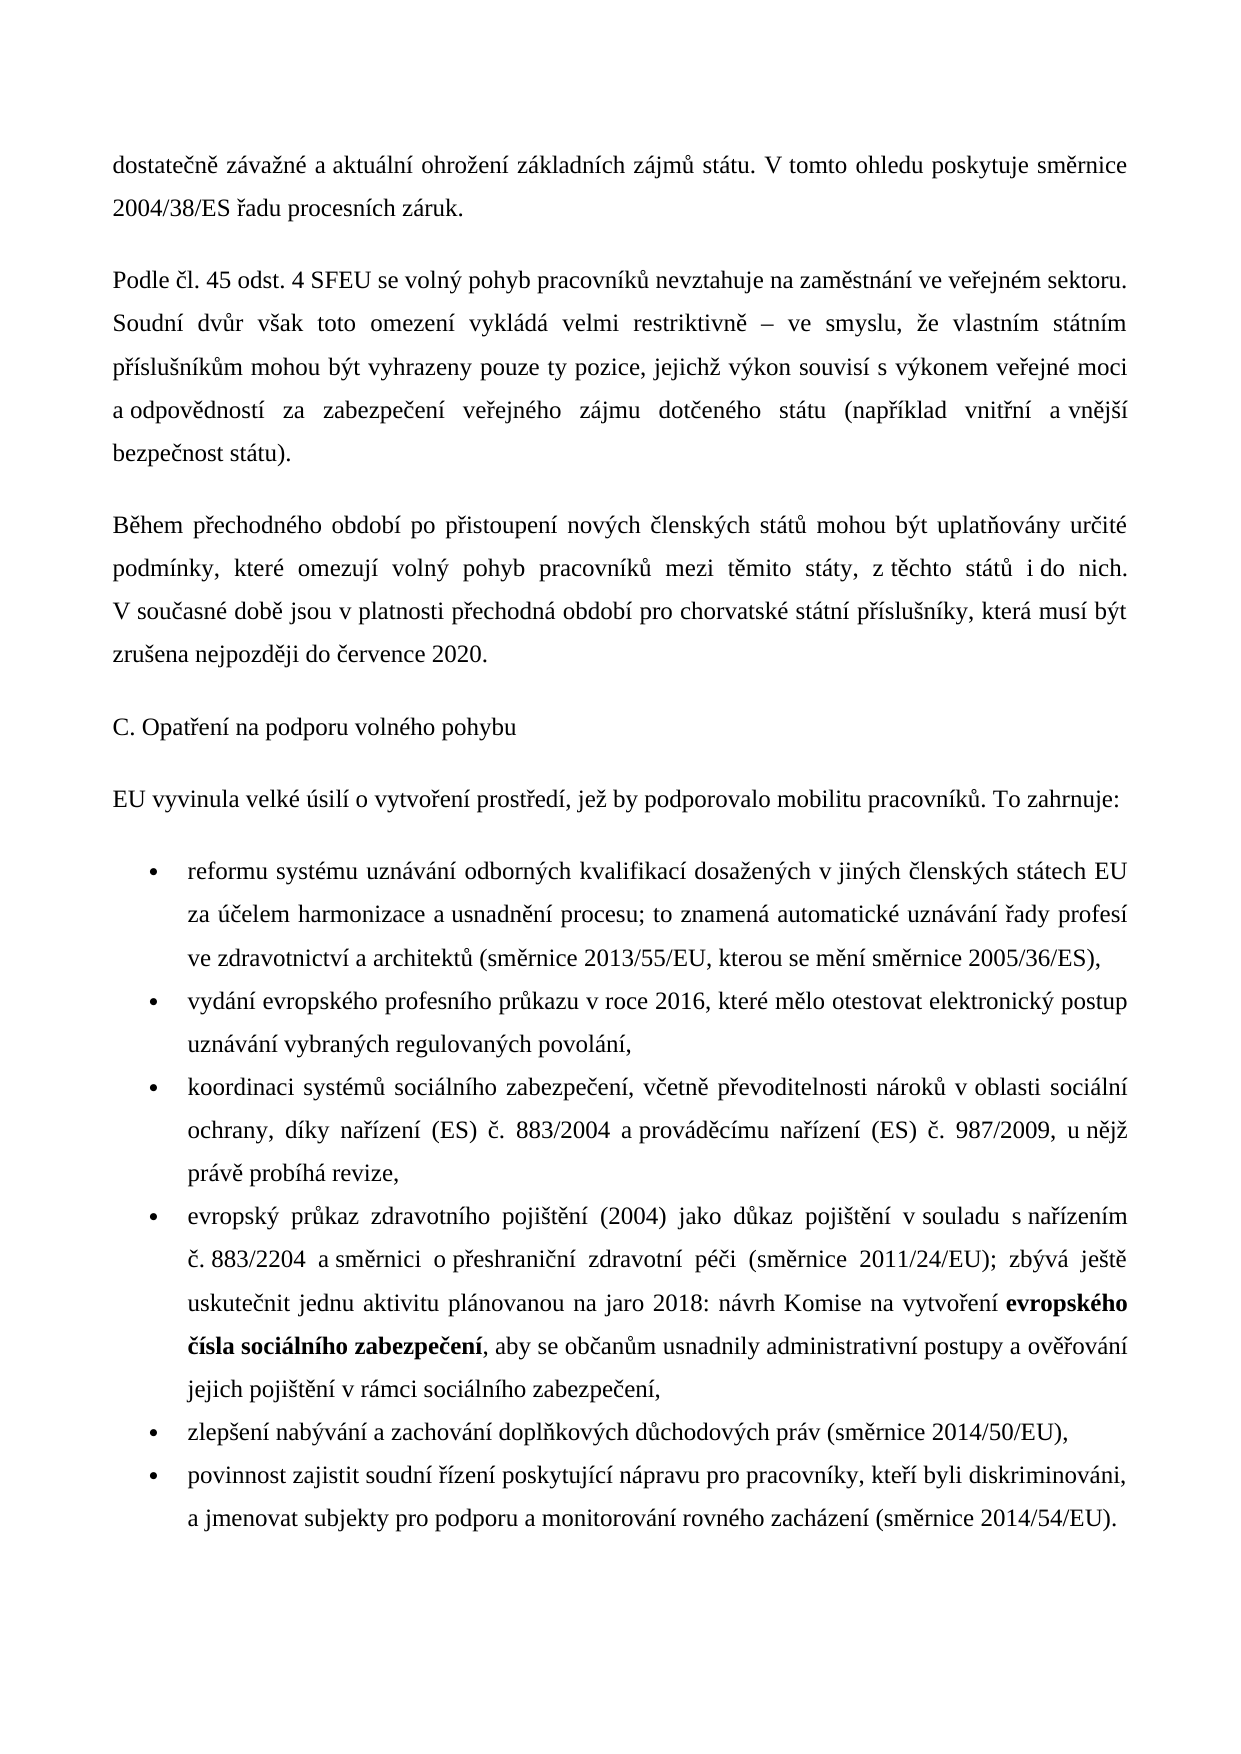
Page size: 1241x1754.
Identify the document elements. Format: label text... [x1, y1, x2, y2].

text Podle čl. 45 odst. 4 SFEU se volný pohyb pracovníků nevztahuje na zaměstnání ve veřejném sektoru. Soudní dvůr však toto omezení vykládá velmi restriktivně – ve smyslu, že vlastním státním příslušníkům mohou být vyhrazeny pouze ty pozice, jejichž výkon souvisí s výkonem veřejné moci a odpovědností za zabezpečení veřejného zájmu dotčeného státu (například vnitřní a vnější bezpečnost státu). [112, 265, 1128, 467]
list zlepšení nabývání a zachování doplňkových důchodových práv (směrnice 2014/50/EU), [150, 1417, 1128, 1446]
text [112, 150, 1128, 222]
list evropský průkaz zdravotního pojištění (2004) jako důkaz pojištění v souladu s nařízením č. 883/2204 a směrnici o přeshraniční zdravotní péči (směrnice 2011/24/EU); zbývá ještě uskutečnit jednu aktivitu plánovanou na jaro 2018: návrh Komise na vytvoření evropského čísla sociálního zabezpečení, aby se občanům usnadnily administrativní postupy a ověřování jejich pojištění v rámci sociálního zabezpečení, [150, 1201, 1128, 1403]
text Během přechodného období po přistoupení nových členských států mohou být uplatňovány určité podmínky, které omezují volný pohyb pracovníků mezi těmito státy, z těchto států i do nich. V současné době jsou v platnosti přechodná období pro chorvatské státní příslušníky, která musí být zrušena nejpozději do července 2020. [112, 510, 1128, 668]
list reformu systému uznávání odborných kvalifikací dosažených v jiných členských státech EU za účelem harmonizace a usnadnění procesu; to znamená automatické uznávání řady profesí ve zdravotnictví a architektů (směrnice 2013/55/EU, kterou se mění směrnice 2005/36/ES), [150, 856, 1128, 971]
list koordinaci systémů sociálního zabezpečení, včetně převoditelnosti nároků v oblasti sociální ochrany, díky nařízení (ES) č. 883/2004 a prováděcímu nařízení (ES) č. 987/2009, u nějž právě probíhá revize, [150, 1072, 1128, 1187]
text C. Opatření na podporu volného pohybu [112, 712, 1128, 741]
list vydání evropského profesního průkazu v roce 2016, které mělo otestovat elektronický postup uznávání vybraných regulovaných povolání, [150, 986, 1128, 1058]
list povinnost zajistit soudní řízení poskytující nápravu pro pracovníky, kteří byli diskriminováni, a jmenovat subjekty pro podporu a monitorování rovného zacházení (směrnice 2014/54/EU). [150, 1460, 1128, 1532]
text EU vyvinula velké úsilí o vytvoření prostředí, jež by podporovalo mobilitu pracovníků. To zahrnuje: [112, 784, 1128, 813]
